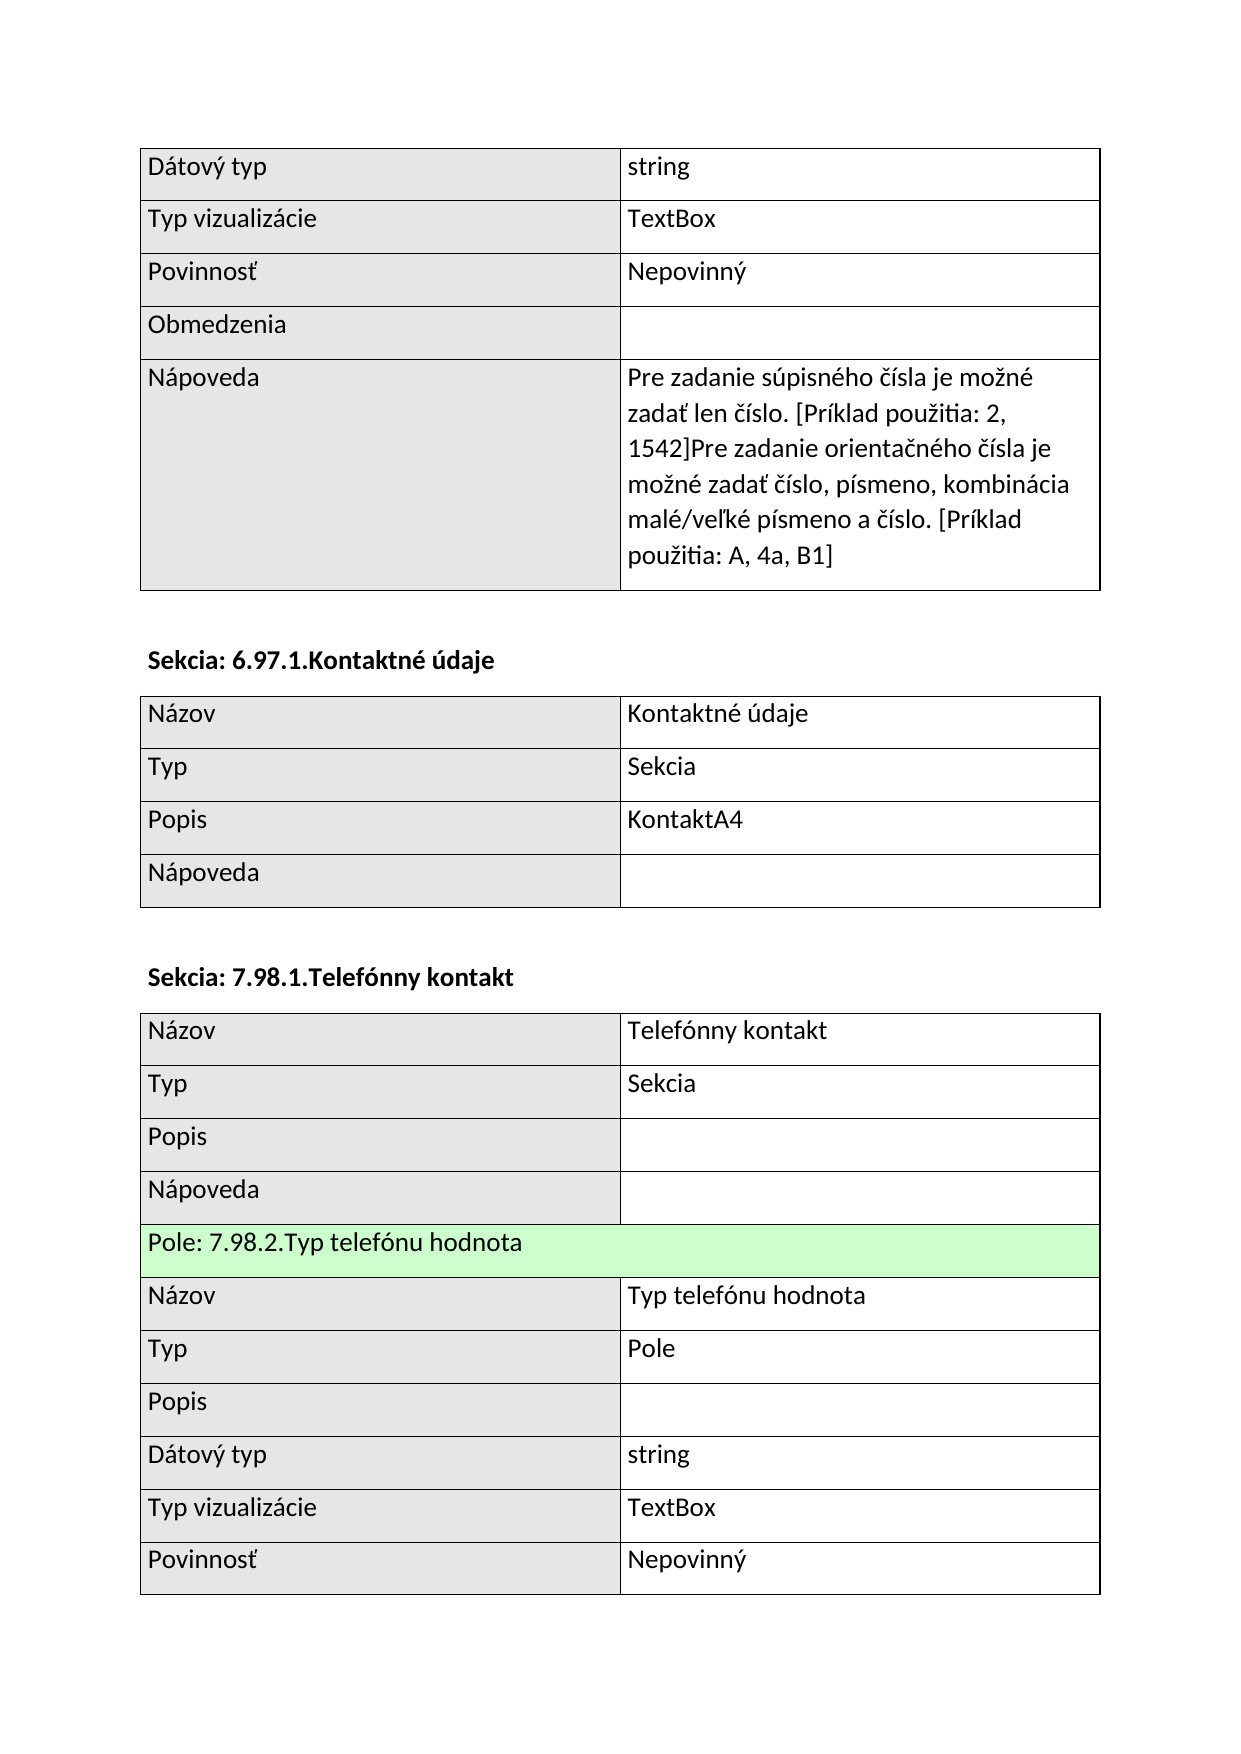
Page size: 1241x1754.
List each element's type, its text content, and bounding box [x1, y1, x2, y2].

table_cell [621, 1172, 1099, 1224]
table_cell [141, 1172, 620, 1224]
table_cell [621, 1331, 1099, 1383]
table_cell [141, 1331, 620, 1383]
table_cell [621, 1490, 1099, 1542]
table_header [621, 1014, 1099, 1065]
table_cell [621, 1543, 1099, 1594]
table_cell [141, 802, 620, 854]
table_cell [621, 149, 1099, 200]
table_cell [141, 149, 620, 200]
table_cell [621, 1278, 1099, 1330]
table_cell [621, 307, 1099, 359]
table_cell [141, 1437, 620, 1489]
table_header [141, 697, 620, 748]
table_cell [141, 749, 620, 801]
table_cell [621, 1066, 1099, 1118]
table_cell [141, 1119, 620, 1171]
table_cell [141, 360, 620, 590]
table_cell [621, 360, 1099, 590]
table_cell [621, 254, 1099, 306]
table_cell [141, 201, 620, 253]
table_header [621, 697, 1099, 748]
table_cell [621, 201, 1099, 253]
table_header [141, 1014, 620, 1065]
text Sekcia: 7.98.1.Telefónny kontakt [148, 960, 1093, 993]
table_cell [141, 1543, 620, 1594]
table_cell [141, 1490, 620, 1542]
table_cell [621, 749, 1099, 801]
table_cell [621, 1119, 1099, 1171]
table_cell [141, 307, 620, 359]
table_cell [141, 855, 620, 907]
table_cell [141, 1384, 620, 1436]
text Sekcia: 6.97.1.Kontaktné údaje [148, 643, 1093, 676]
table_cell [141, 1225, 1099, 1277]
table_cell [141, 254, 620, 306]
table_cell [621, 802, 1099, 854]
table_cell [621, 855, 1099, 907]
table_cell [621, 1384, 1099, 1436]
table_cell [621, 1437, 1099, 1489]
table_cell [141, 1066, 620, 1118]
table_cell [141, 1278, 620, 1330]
